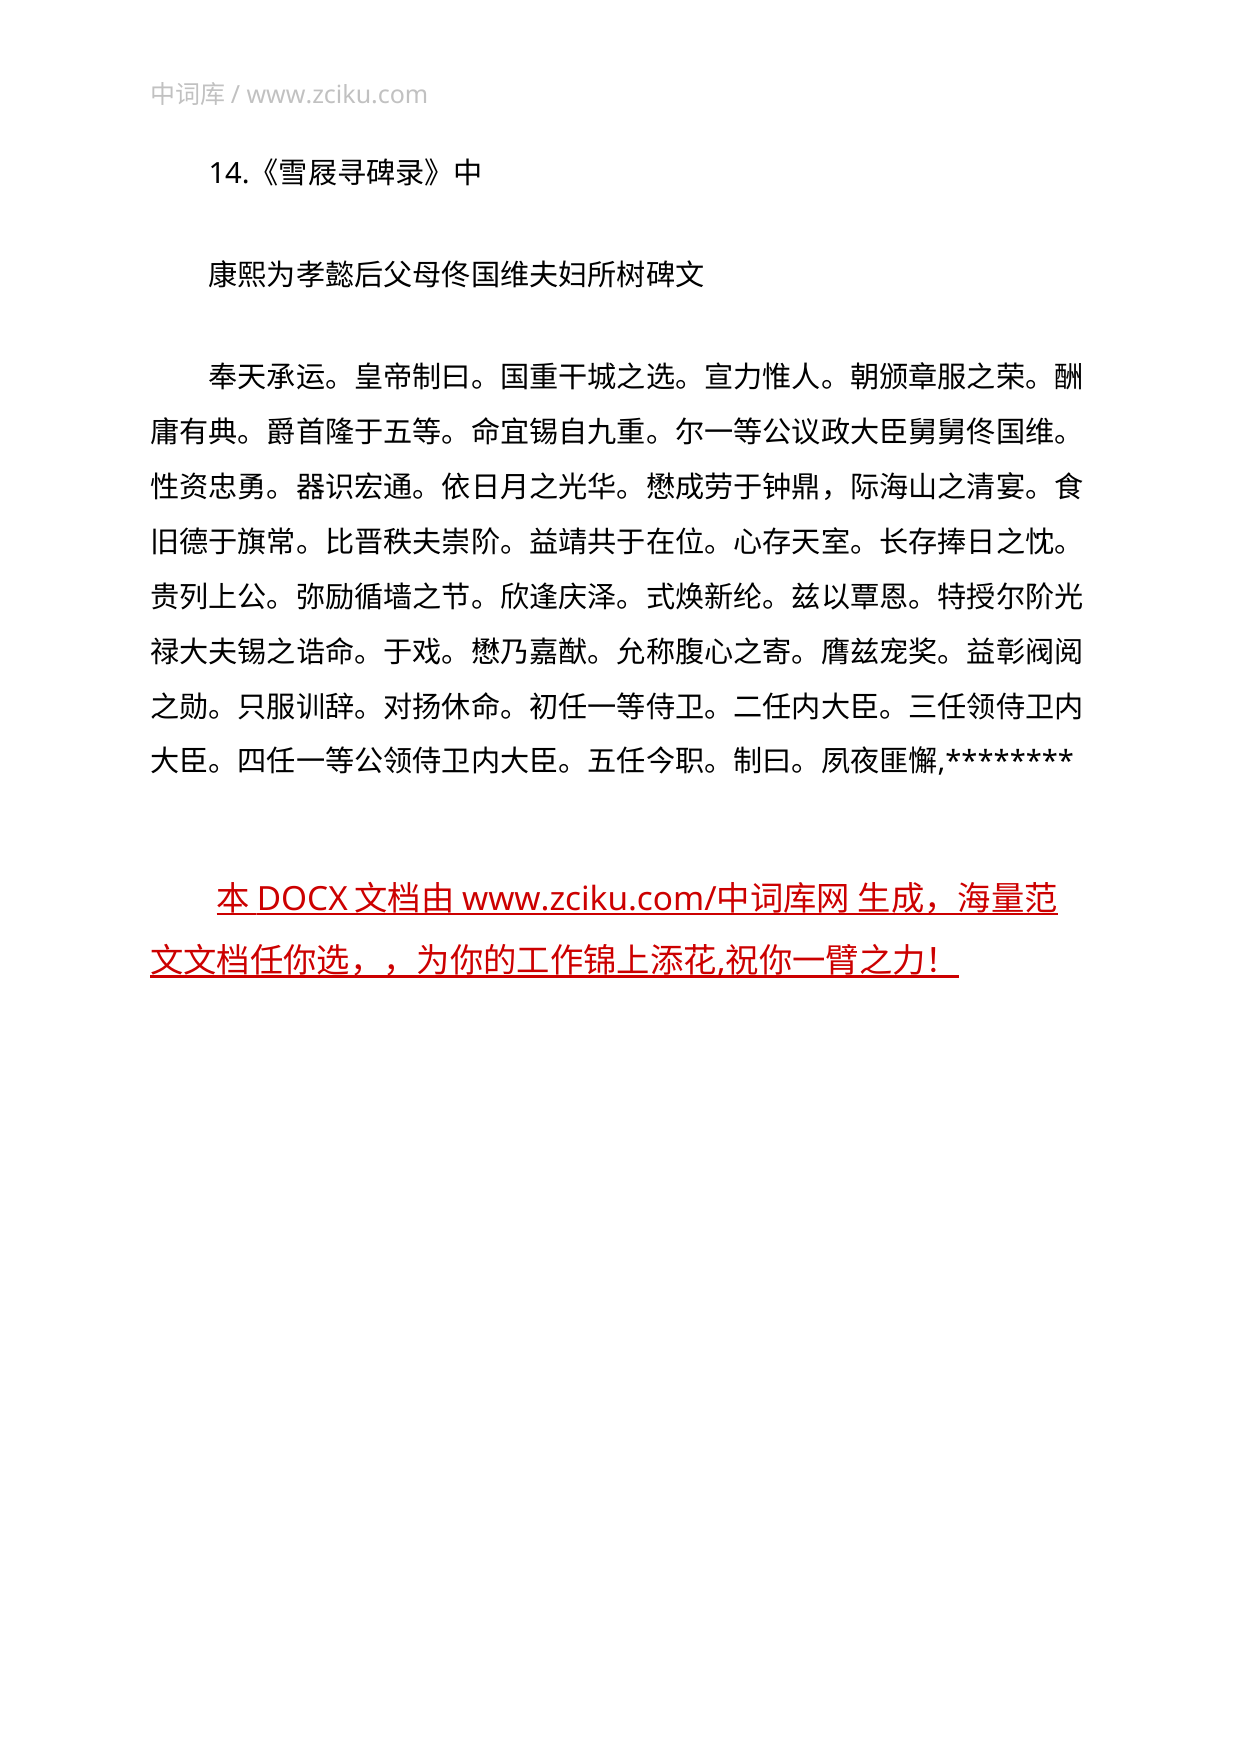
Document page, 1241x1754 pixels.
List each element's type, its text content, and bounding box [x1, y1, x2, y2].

text 14.《雪屐寻碑录》中 [150, 150, 1090, 192]
text 本DOCX文档由 www.zciku.com/中词库网 生成，海量范文文档任你选，，为你的工作锦上添花,祝你一臂之力！ [150, 871, 1090, 982]
text 奉天承运。皇帝制曰。国重干城之选。宣力惟人。朝颁章服之荣。酬庸有典。爵首隆于五等。命宜锡自九重。尔一等公议政大臣舅舅佟国维。性资忠勇。器识宏通。依日月之光华。懋成劳于钟鼎，际海山之清宴。食旧德于旗常。比晋秩夫崇阶。益靖共于在位。心存天室。长存捧日之忱。贵列上公。弥励循墙之节。欣逢庆泽。式焕新纶。兹以覃恩。特授尔阶光禄大夫锡之诰命。于戏。懋乃嘉猷。允称腹心之寄。膺兹宠奖。益彰阀阅之勋。只服训辞。对扬休命。初任一等侍卫。二任内大臣。三任领侍卫内大臣。四任一等公领侍卫内大臣。五任今职。制曰。夙夜匪懈,******** [150, 354, 1090, 780]
text 康熙为孝懿后父母佟国维夫妇所树碑文 [150, 252, 1090, 294]
